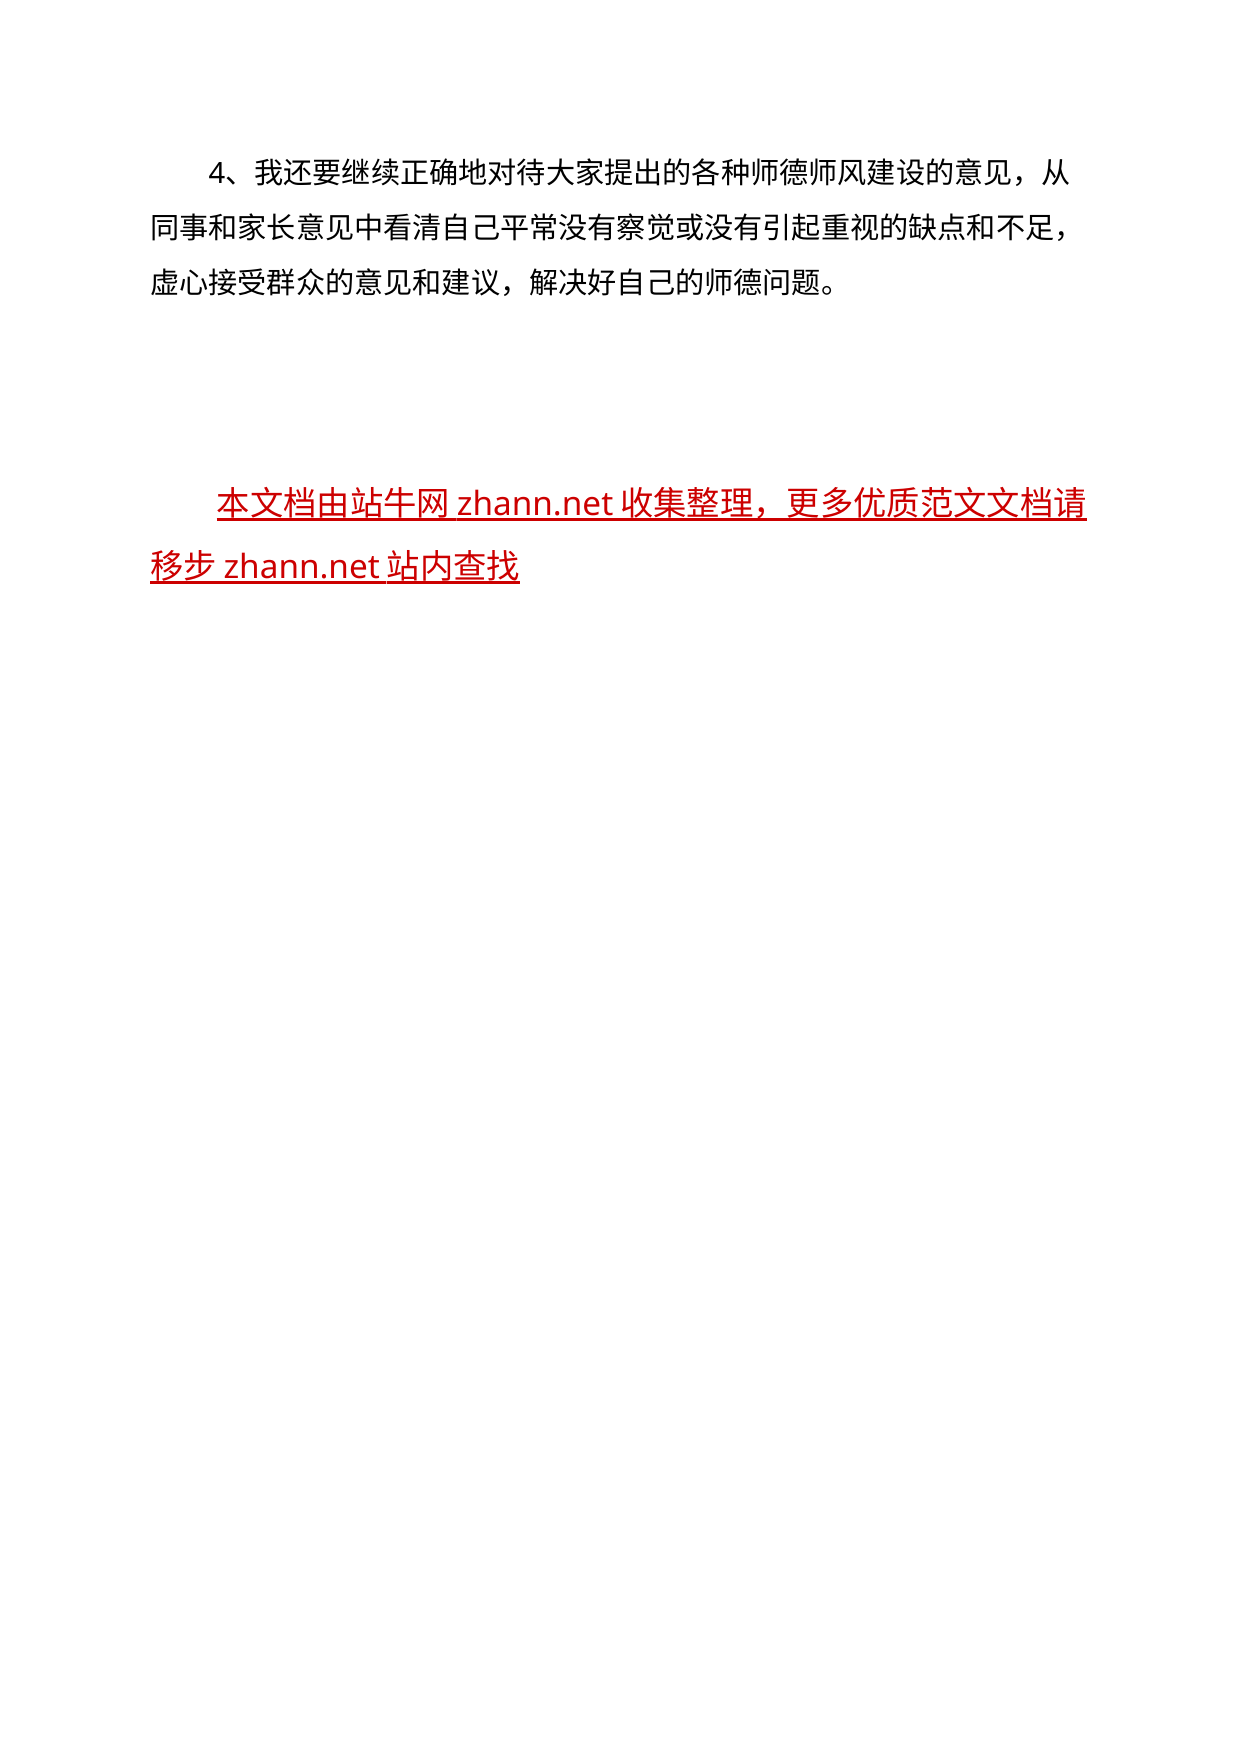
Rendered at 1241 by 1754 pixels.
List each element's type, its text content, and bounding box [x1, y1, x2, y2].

text 本文档由站牛网zhann.net收集整理，更多优质范文文档请移步zhann.net站内查找 [150, 477, 1090, 588]
text 4、我还要继续正确地对待大家提出的各种师德师风建设的意见，从同事和家长意见中看清自己平常没有察觉或没有引起重视的缺点和不足，虚心接受群众的意见和建议，解决好自己的师德问题。 [150, 150, 1090, 302]
